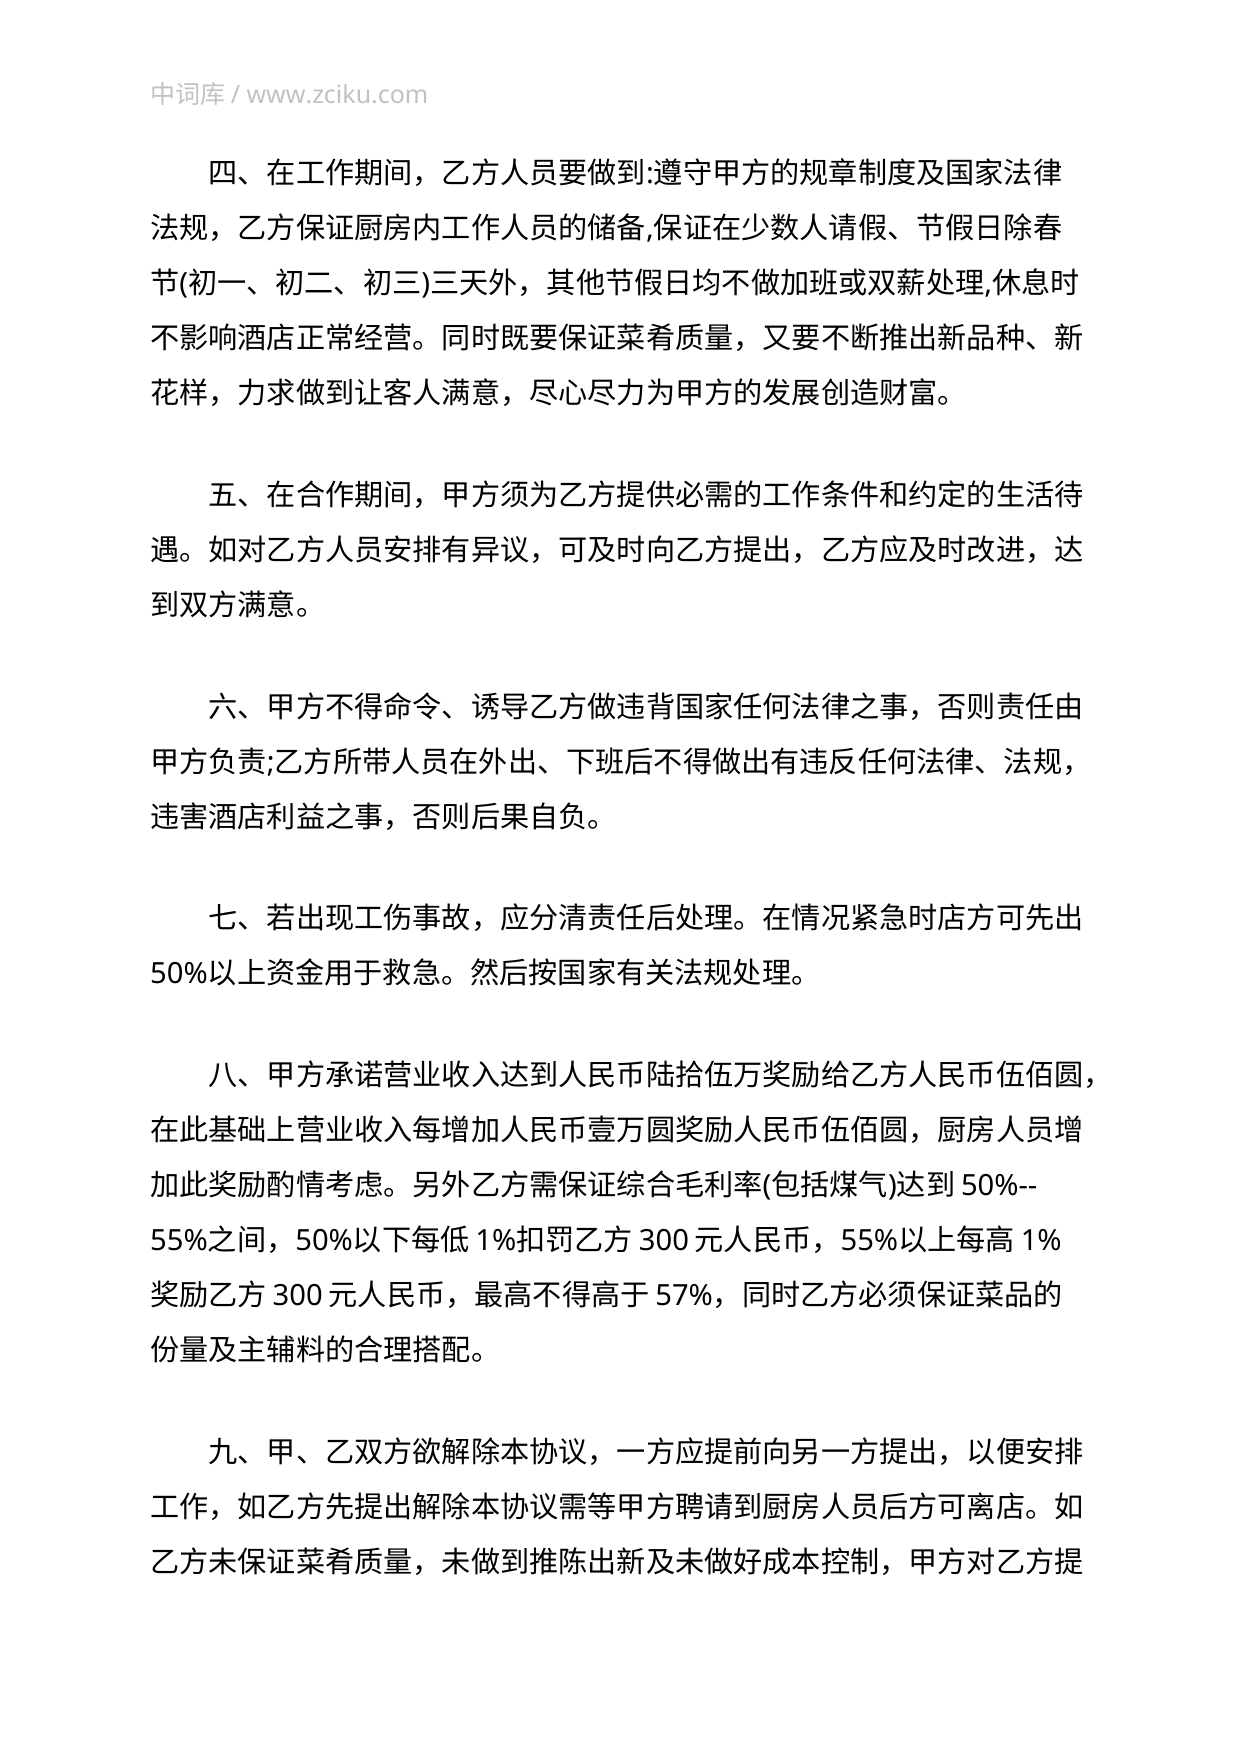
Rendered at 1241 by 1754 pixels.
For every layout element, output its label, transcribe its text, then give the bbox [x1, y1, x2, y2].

text 六、甲方不得命令、诱导乙方做违背国家任何法律之事，否则责任由甲方负责;乙方所带人员在外出、下班后不得做出有违反任何法律、法规，违害酒店利益之事，否则后果自负。 [150, 683, 1090, 835]
text 五、在合作期间，甲方须为乙方提供必需的工作条件和约定的生活待遇。如对乙方人员安排有异议，可及时向乙方提出，乙方应及时改进，达到双方满意。 [150, 472, 1090, 624]
text 四、在工作期间，乙方人员要做到:遵守甲方的规章制度及国家法律法规，乙方保证厨房内工作人员的储备,保证在少数人请假、节假日除春节(初一、初二、初三)三天外，其他节假日均不做加班或双薪处理,休息时不影响酒店正常经营。同时既要保证菜肴质量，又要不断推出新品种、新花样，力求做到让客人满意，尽心尽力为甲方的发展创造财富。 [150, 150, 1090, 412]
text 八、甲方承诺营业收入达到人民币陆拾伍万奖励给乙方人民币伍佰圆，在此基础上营业收入每增加人民币壹万圆奖励人民币伍佰圆，厨房人员增加此奖励酌情考虑。另外乙方需保证综合毛利率(包括煤气)达到50%--55%之间，50%以下每低1%扣罚乙方300元人民币，55%以上每高1%奖励乙方300元人民币，最高不得高于57%，同时乙方必须保证菜品的份量及主辅料的合理搭配。 [150, 1052, 1090, 1369]
text 七、若出现工伤事故，应分清责任后处理。在情况紧急时店方可先出50%以上资金用于救急。然后按国家有关法规处理。 [150, 895, 1090, 992]
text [150, 1428, 1090, 1580]
